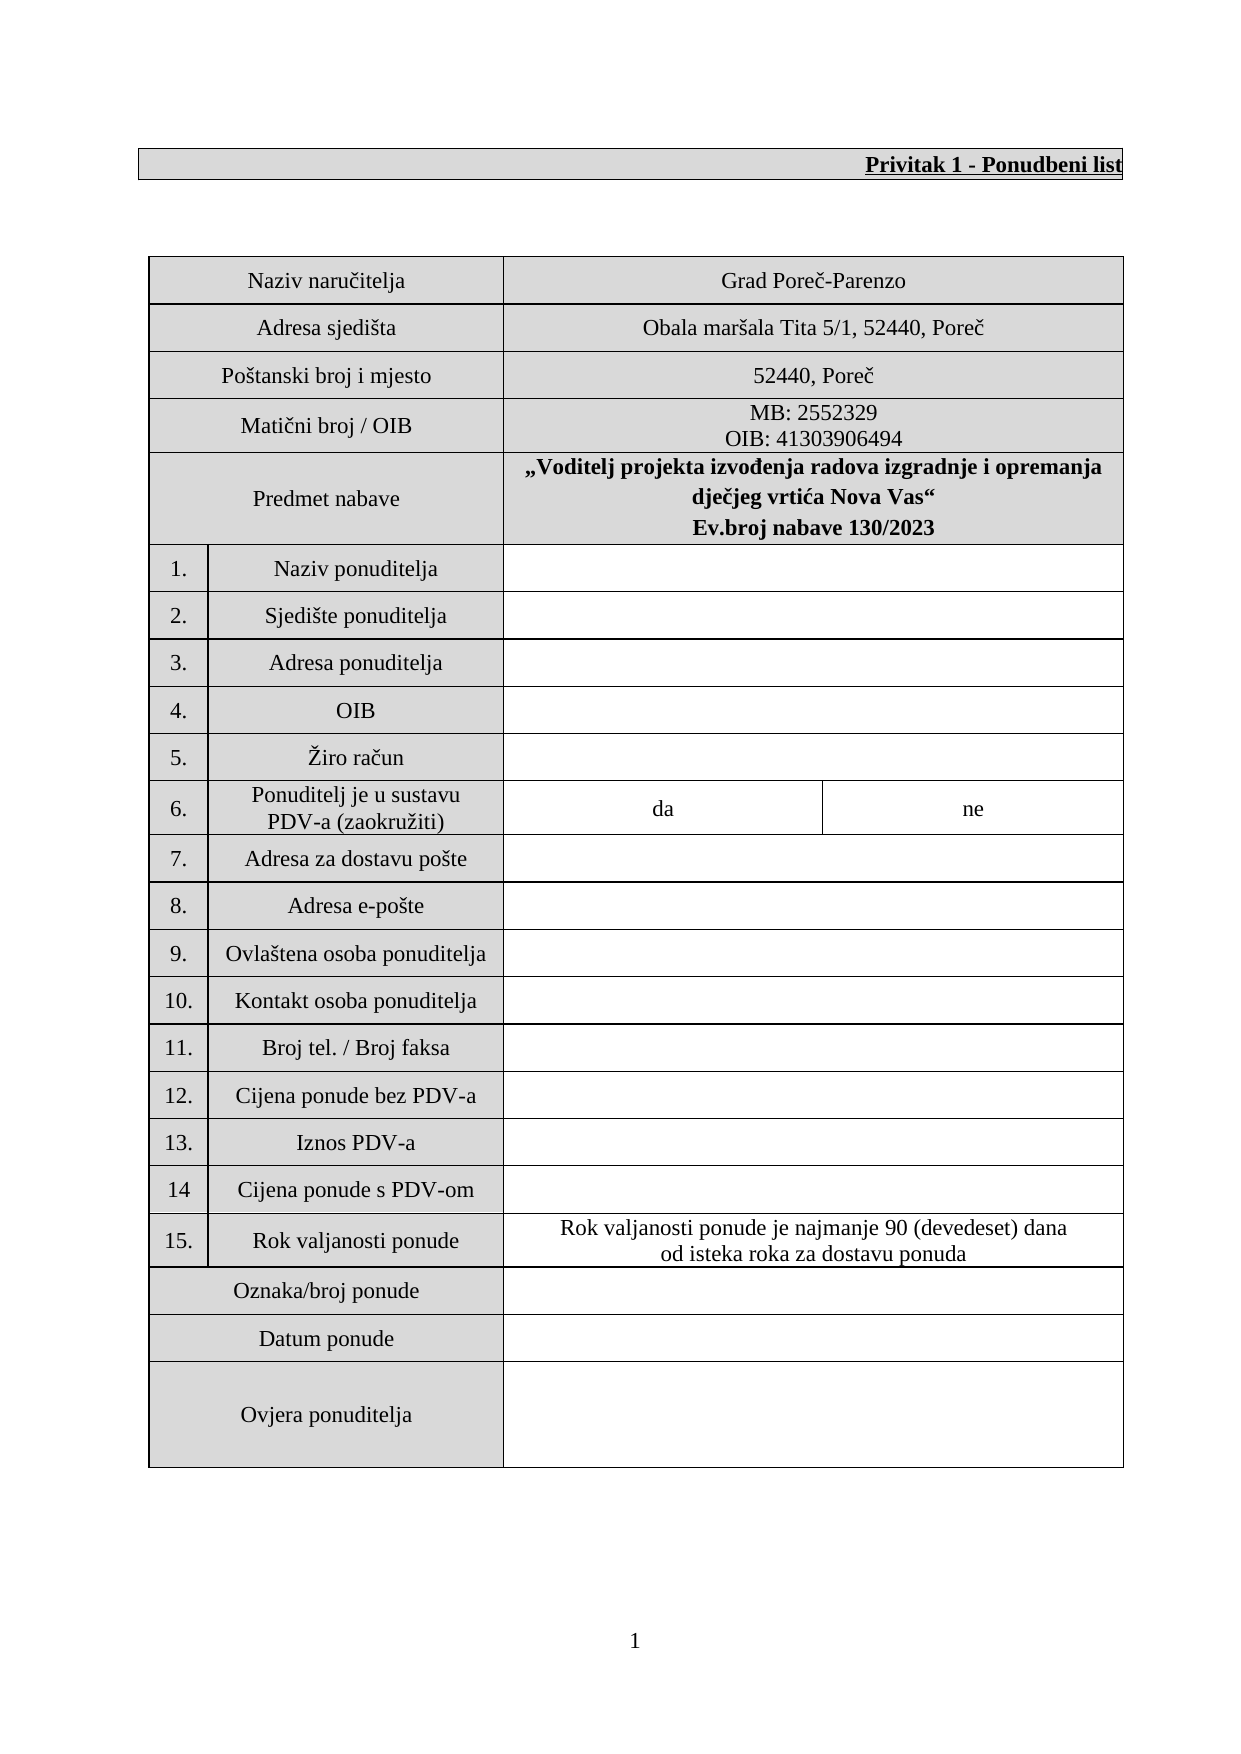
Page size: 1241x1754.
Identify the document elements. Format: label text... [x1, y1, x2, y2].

table_cell Adresa e-pošte [209, 883, 503, 929]
table_cell Žiro račun [209, 734, 503, 780]
table_cell 4. [150, 687, 207, 733]
table_header Naziv naručitelja [150, 257, 503, 303]
table_cell Ponuditelj je u sustavu PDV-a (zaokružiti) [209, 781, 503, 834]
table_cell MB: 2552329 OIB: 41303906494 [504, 399, 1123, 452]
table_cell Cijena ponude bez PDV-a [209, 1072, 503, 1118]
table_cell Datum ponude [150, 1315, 503, 1361]
text Privitak 1 - Ponudbeni list [139, 149, 1122, 179]
table_cell 9. [150, 930, 207, 976]
table_cell Kontakt osoba ponuditelja [209, 977, 503, 1023]
table_cell Obala maršala Tita 5/1, 52440, Poreč [504, 305, 1123, 351]
table_cell 1. [150, 545, 207, 591]
table_cell Naziv ponuditelja [209, 545, 503, 591]
table_cell [504, 930, 1123, 976]
table_cell 3. [150, 640, 207, 686]
table_cell [504, 1268, 1123, 1314]
table_cell 52440, Poreč [504, 352, 1123, 398]
table_cell Oznaka/broj ponude [150, 1268, 503, 1314]
table_cell Ovjera ponuditelja [150, 1362, 503, 1467]
table_cell [504, 1025, 1123, 1071]
table_cell 14 [150, 1166, 207, 1212]
table_cell Iznos PDV-a [209, 1119, 503, 1165]
table_cell Ovlaštena osoba ponuditelja [209, 930, 503, 976]
table_cell 7. [150, 835, 207, 881]
table_cell Predmet nabave [150, 453, 503, 544]
table_cell Adresa za dostavu pošte [209, 835, 503, 881]
table_cell Matični broj / OIB [150, 399, 503, 452]
table_cell da [504, 781, 822, 834]
table_cell [504, 1119, 1123, 1165]
table_cell 12. [150, 1072, 207, 1118]
table_cell 11. [150, 1025, 207, 1071]
table_cell Poštanski broj i mjesto [150, 352, 503, 398]
table_cell [504, 1166, 1123, 1212]
table_cell [504, 592, 1123, 638]
table_cell [504, 687, 1123, 733]
table_cell Rok valjanosti ponude [209, 1214, 503, 1266]
table_cell „Voditelj projekta izvođenja radova izgradnje i opremanja dječjeg vrtića Nova Vas“ Ev.broj nabave 130/2023 [504, 453, 1123, 544]
table_cell [504, 734, 1123, 780]
table_cell [504, 883, 1123, 929]
table_cell 10. [150, 977, 207, 1023]
table_cell [504, 545, 1123, 591]
table_cell 8. [150, 883, 207, 929]
table_cell Rok valjanosti ponude je najmanje 90 (devedeset) dana od isteka roka za dostavu ponuda [504, 1214, 1123, 1266]
table_cell Adresa ponuditelja [209, 640, 503, 686]
table_cell 15. [150, 1214, 207, 1266]
table_cell 6. [150, 781, 207, 834]
table_cell Adresa sjedišta [150, 305, 503, 351]
table_cell 5. [150, 734, 207, 780]
table_cell [504, 1362, 1123, 1467]
table_cell Sjedište ponuditelja [209, 592, 503, 638]
table_cell [504, 1315, 1123, 1361]
table_cell Cijena ponude s PDV-om [209, 1166, 503, 1212]
table_cell OIB [209, 687, 503, 733]
table_cell [504, 640, 1123, 686]
table_cell ne [823, 781, 1123, 834]
table_cell 2. [150, 592, 207, 638]
table_header Grad Poreč-Parenzo [504, 257, 1123, 303]
table_cell 13. [150, 1119, 207, 1165]
table_cell [504, 1072, 1123, 1118]
table_cell [504, 977, 1123, 1023]
table_cell [504, 835, 1123, 881]
table_cell Broj tel. / Broj faksa [209, 1025, 503, 1071]
